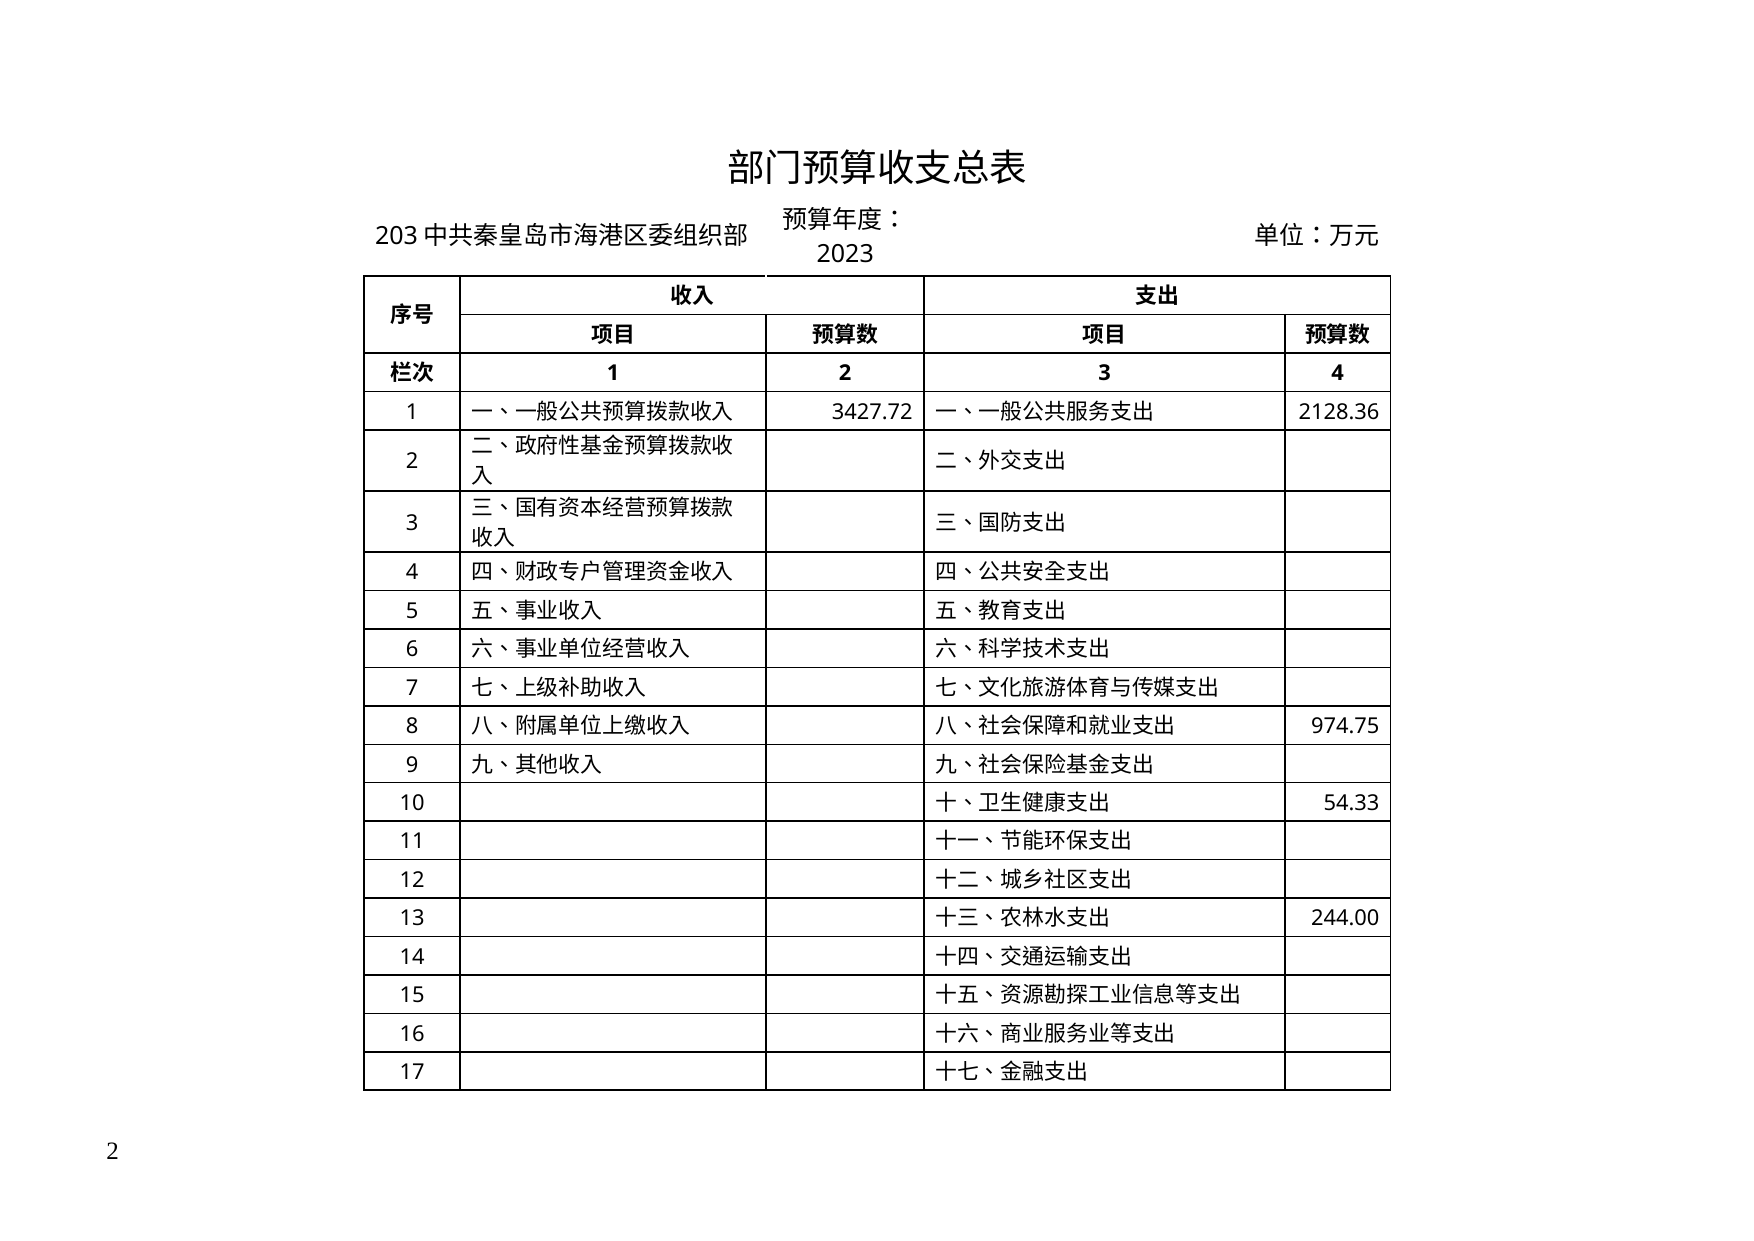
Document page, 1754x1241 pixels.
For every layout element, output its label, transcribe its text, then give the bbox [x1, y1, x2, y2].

table_cell 十七、金融支出 [925, 1053, 1284, 1089]
table_cell 六、事业单位经营收入 [461, 630, 765, 667]
table_cell 17 [365, 1053, 459, 1089]
table_cell [767, 1014, 923, 1051]
table_cell [767, 707, 923, 743]
table_cell 一、一般公共服务支出 [925, 392, 1284, 429]
table_cell 五、事业收入 [461, 591, 765, 628]
table_cell 14 [365, 937, 459, 974]
table_cell 七、上级补助收入 [461, 668, 765, 705]
table_cell [767, 745, 923, 782]
table_cell 3427.72 [767, 392, 923, 429]
table_cell 9 [365, 745, 459, 782]
table_cell 十二、城乡社区支出 [925, 860, 1284, 897]
table_cell [461, 1014, 765, 1051]
table_cell [767, 553, 923, 590]
table_cell [767, 860, 923, 897]
table_cell [461, 783, 765, 820]
table_cell 支出 [925, 277, 1390, 314]
table_cell 1 [461, 354, 765, 391]
table_header 203中共秦皇岛市海港区委组织部 [365, 195, 765, 275]
table_cell 2 [365, 431, 459, 490]
table_cell 4 [365, 553, 459, 590]
table_cell [1286, 553, 1390, 590]
table_cell 八、附属单位上缴收入 [461, 707, 765, 743]
table_cell 六、科学技术支出 [925, 630, 1284, 667]
table_cell 974.75 [1286, 707, 1390, 743]
table_cell 十、卫生健康支出 [925, 783, 1284, 820]
table_cell 二、政府性基金预算拨款收入 [461, 431, 765, 490]
table_cell [1286, 668, 1390, 705]
table_cell [461, 937, 765, 974]
table_cell 五、教育支出 [925, 591, 1284, 628]
table_cell [767, 976, 923, 1012]
table_cell 预算数 [1286, 315, 1390, 352]
table_cell 7 [365, 668, 459, 705]
table_cell [767, 783, 923, 820]
table_cell [767, 591, 923, 628]
table_cell [1286, 630, 1390, 667]
text 部门预算收支总表 [106, 142, 1648, 193]
table_cell [461, 822, 765, 859]
table_header 单位：万元 [925, 195, 1390, 275]
table_cell [1286, 492, 1390, 551]
table_cell [1286, 745, 1390, 782]
table_cell 三、国防支出 [925, 492, 1284, 551]
table_cell 十六、商业服务业等支出 [925, 1014, 1284, 1051]
table_cell 8 [365, 707, 459, 743]
table_cell 2 [767, 354, 923, 391]
table_cell 栏次 [365, 354, 459, 391]
table_cell 七、文化旅游体育与传媒支出 [925, 668, 1284, 705]
table_cell 1 [365, 392, 459, 429]
table_cell 12 [365, 860, 459, 897]
table_cell 二、外交支出 [925, 431, 1284, 490]
table_cell [1286, 976, 1390, 1012]
table_cell [461, 976, 765, 1012]
table_cell [1286, 1053, 1390, 1089]
table_cell 15 [365, 976, 459, 1012]
table_cell 十四、交通运输支出 [925, 937, 1284, 974]
table_cell 2128.36 [1286, 392, 1390, 429]
table_cell 十一、节能环保支出 [925, 822, 1284, 859]
table_cell [461, 899, 765, 936]
table_cell 54.33 [1286, 783, 1390, 820]
table_header 预算年度：2023 [767, 195, 923, 275]
table_cell [1286, 822, 1390, 859]
table_cell 16 [365, 1014, 459, 1051]
table_cell [767, 431, 923, 490]
table_cell 十三、农林水支出 [925, 899, 1284, 936]
table_cell 九、其他收入 [461, 745, 765, 782]
table_cell [767, 822, 923, 859]
table_cell 四、财政专户管理资金收入 [461, 553, 765, 590]
table_cell 一、一般公共预算拨款收入 [461, 392, 765, 429]
table_cell 收入 [461, 277, 923, 314]
table_cell [767, 899, 923, 936]
table_cell 13 [365, 899, 459, 936]
table_cell 11 [365, 822, 459, 859]
table_cell 244.00 [1286, 899, 1390, 936]
table_cell 三、国有资本经营预算拨款收入 [461, 492, 765, 551]
table_cell 4 [1286, 354, 1390, 391]
table_cell 6 [365, 630, 459, 667]
table_cell [767, 630, 923, 667]
table_cell 10 [365, 783, 459, 820]
table_cell [1286, 860, 1390, 897]
table_cell 九、社会保险基金支出 [925, 745, 1284, 782]
table_cell 项目 [925, 315, 1284, 352]
table_cell [1286, 431, 1390, 490]
table_cell [1286, 937, 1390, 974]
table_cell 3 [365, 492, 459, 551]
table_cell [461, 1053, 765, 1089]
table_cell [767, 668, 923, 705]
table_cell 十五、资源勘探工业信息等支出 [925, 976, 1284, 1012]
table_cell [767, 1053, 923, 1089]
table_cell 预算数 [767, 315, 923, 352]
table_cell 项目 [461, 315, 765, 352]
table_cell [767, 492, 923, 551]
table_cell [767, 937, 923, 974]
table_cell 四、公共安全支出 [925, 553, 1284, 590]
table_cell [1286, 591, 1390, 628]
table_cell [461, 860, 765, 897]
table_cell 5 [365, 591, 459, 628]
table_cell 八、社会保障和就业支出 [925, 707, 1284, 743]
table_cell 序号 [365, 277, 459, 352]
table_cell [1286, 1014, 1390, 1051]
table_cell 3 [925, 354, 1284, 391]
